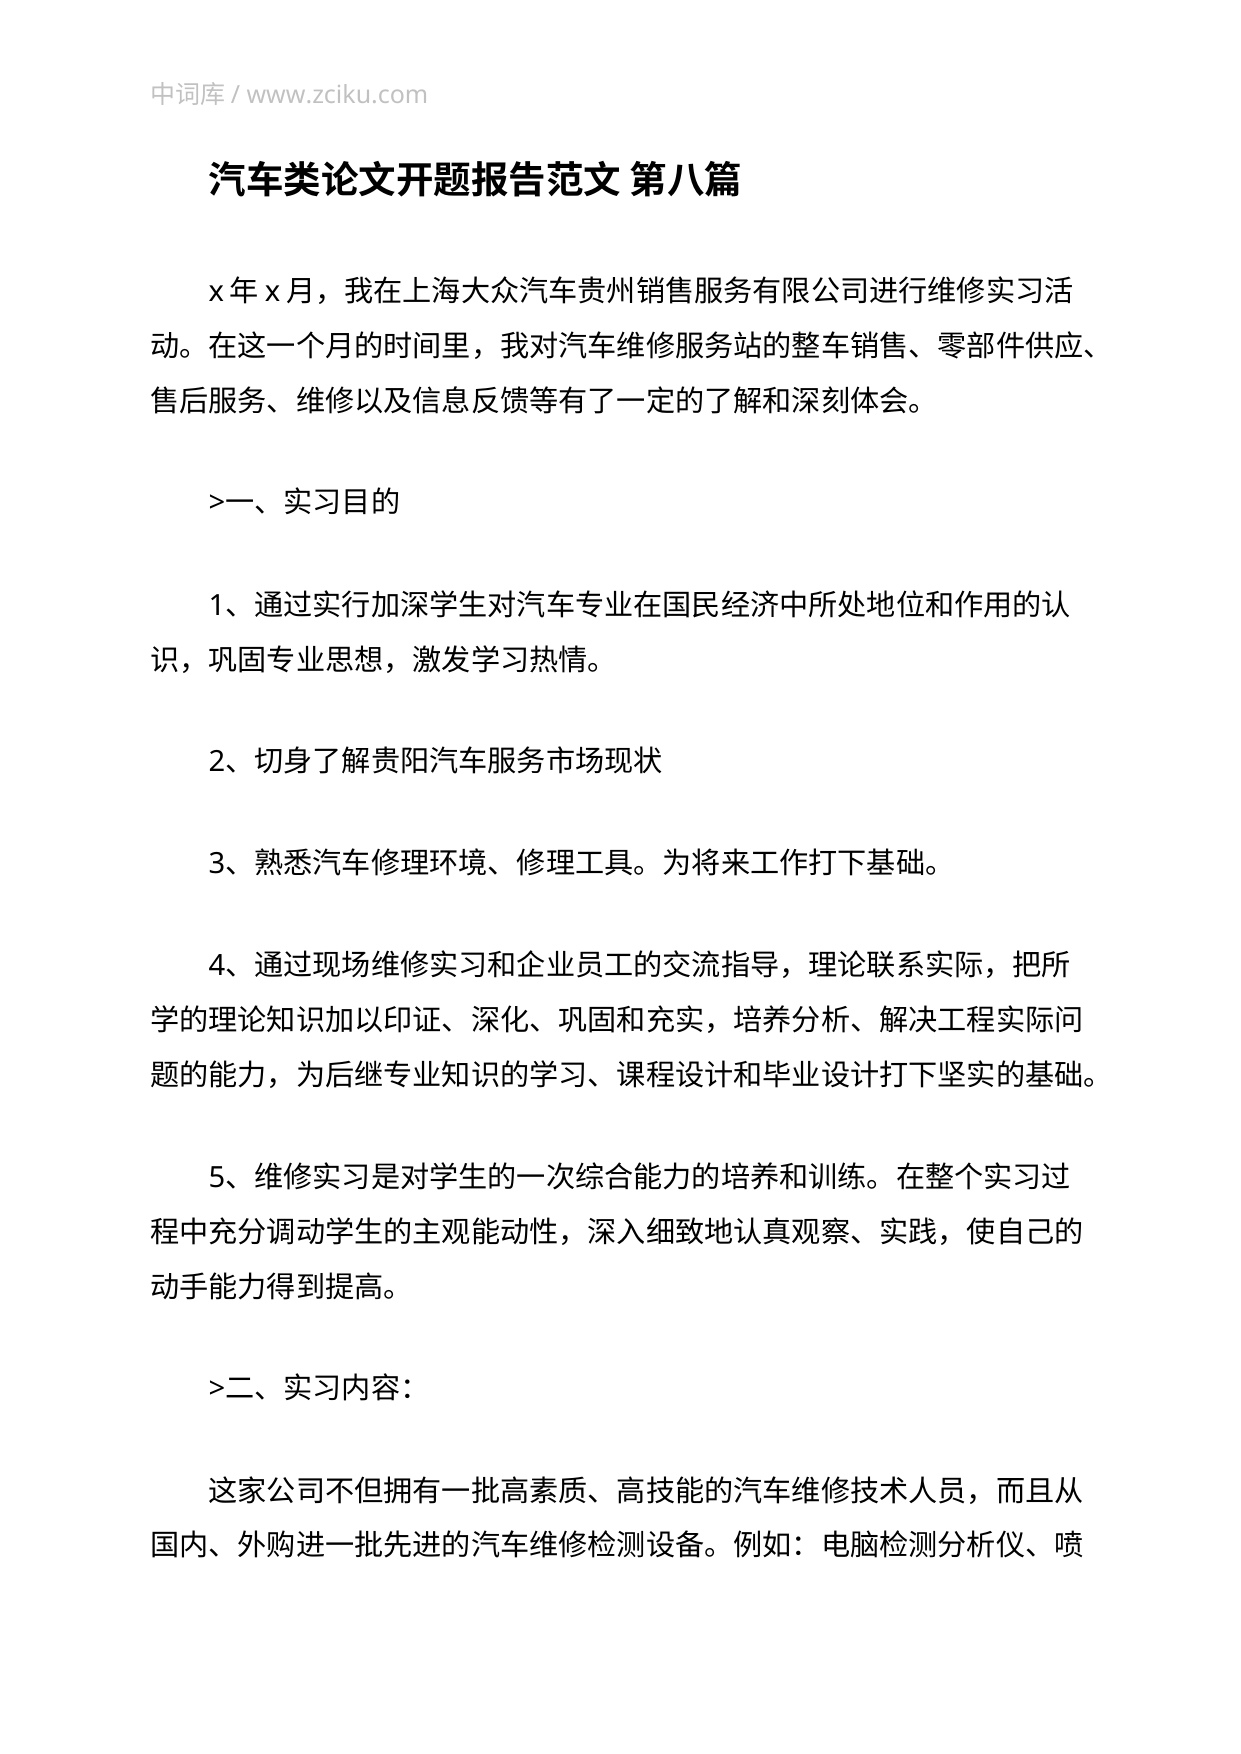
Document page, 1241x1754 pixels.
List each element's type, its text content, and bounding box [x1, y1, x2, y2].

text 2、切身了解贵阳汽车服务市场现状 [150, 738, 1090, 780]
text 5、维修实习是对学生的一次综合能力的培养和训练。在整个实习过程中充分调动学生的主观能动性，深入细致地认真观察、实践，使自己的动手能力得到提高。 [150, 1153, 1090, 1306]
text 4、通过现场维修实习和企业员工的交流指导，理论联系实际，把所学的理论知识加以印证、深化、巩固和充实，培养分析、解决工程实际问题的能力，为后继专业知识的学习、课程设计和毕业设计打下坚实的基础。 [150, 942, 1090, 1094]
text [150, 1467, 1090, 1564]
text x年x月，我在上海大众汽车贵州销售服务有限公司进行维修实习活动。在这一个月的时间里，我对汽车维修服务站的整车销售、零部件供应、售后服务、维修以及信息反馈等有了一定的了解和深刻体会。 [150, 267, 1090, 419]
text >二、实习内容： [150, 1365, 1090, 1407]
text 3、熟悉汽车修理环境、修理工具。为将来工作打下基础。 [150, 840, 1090, 882]
text 1、通过实行加深学生对汽车专业在国民经济中所处地位和作用的认识，巩固专业思想，激发学习热情。 [150, 581, 1090, 678]
text >一、实习目的 [150, 479, 1090, 521]
text 汽车类论文开题报告范文 第八篇 [150, 150, 1090, 204]
